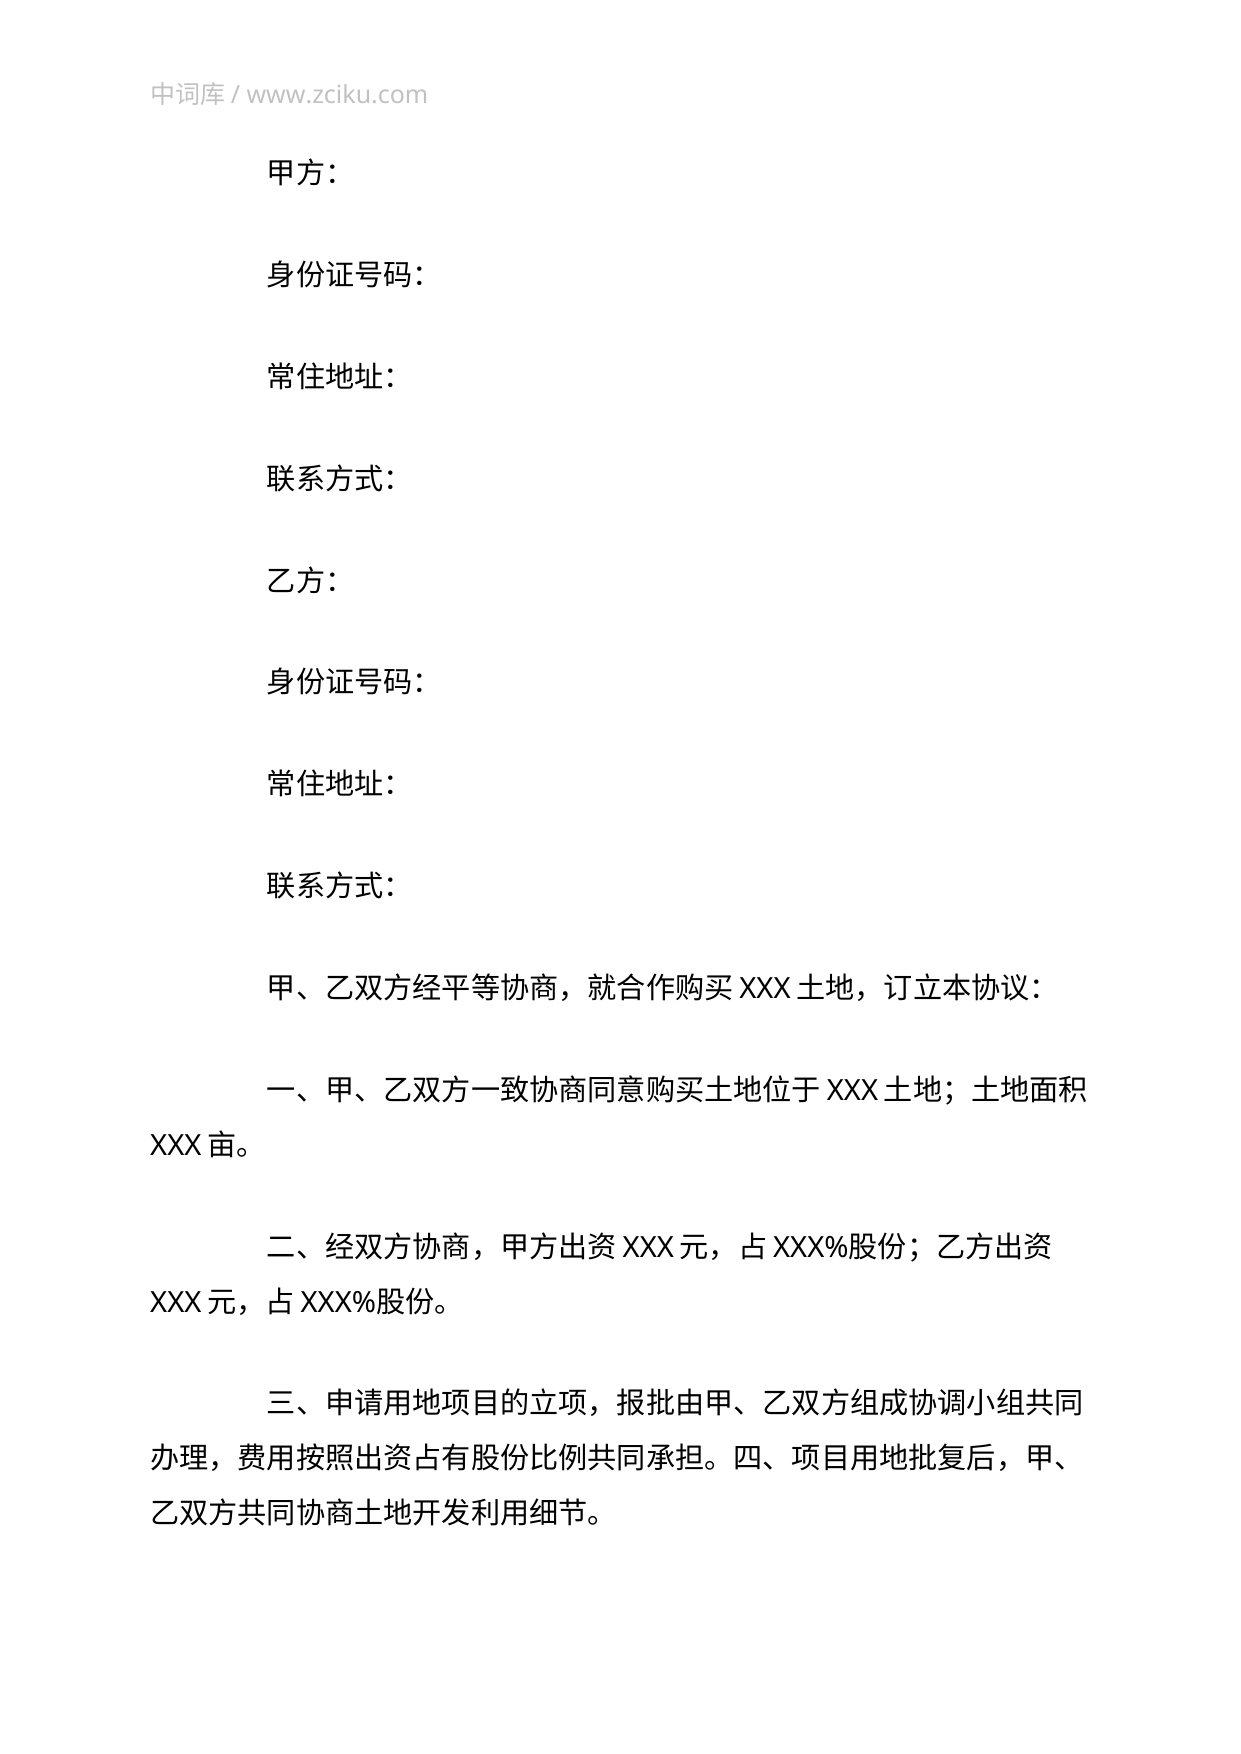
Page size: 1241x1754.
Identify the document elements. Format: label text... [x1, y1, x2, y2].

text 联系方式： [150, 455, 1090, 498]
text 一、甲、乙双方一致协商同意购买土地位于XXX土地；土地面积XXX亩。 [150, 1066, 1090, 1163]
text 身份证号码： [150, 252, 1090, 294]
text 身份证号码： [150, 659, 1090, 701]
text 联系方式： [150, 862, 1090, 905]
text 常住地址： [150, 353, 1090, 396]
text 乙方： [150, 557, 1090, 599]
text 常住地址： [150, 761, 1090, 803]
text 二、经双方协商，甲方出资XXX元，占XXX%股份；乙方出资XXX元，占XXX%股份。 [150, 1223, 1090, 1321]
text 甲方： [150, 150, 1090, 192]
text 三、申请用地项目的立项，报批由甲、乙双方组成协调小组共同办理，费用按照出资占有股份比例共同承担。四、项目用地批复后，甲、乙双方共同协商土地开发利用细节。 [150, 1380, 1090, 1532]
text 甲、乙双方经平等协商，就合作购买XXX土地，订立本协议： [150, 964, 1090, 1007]
